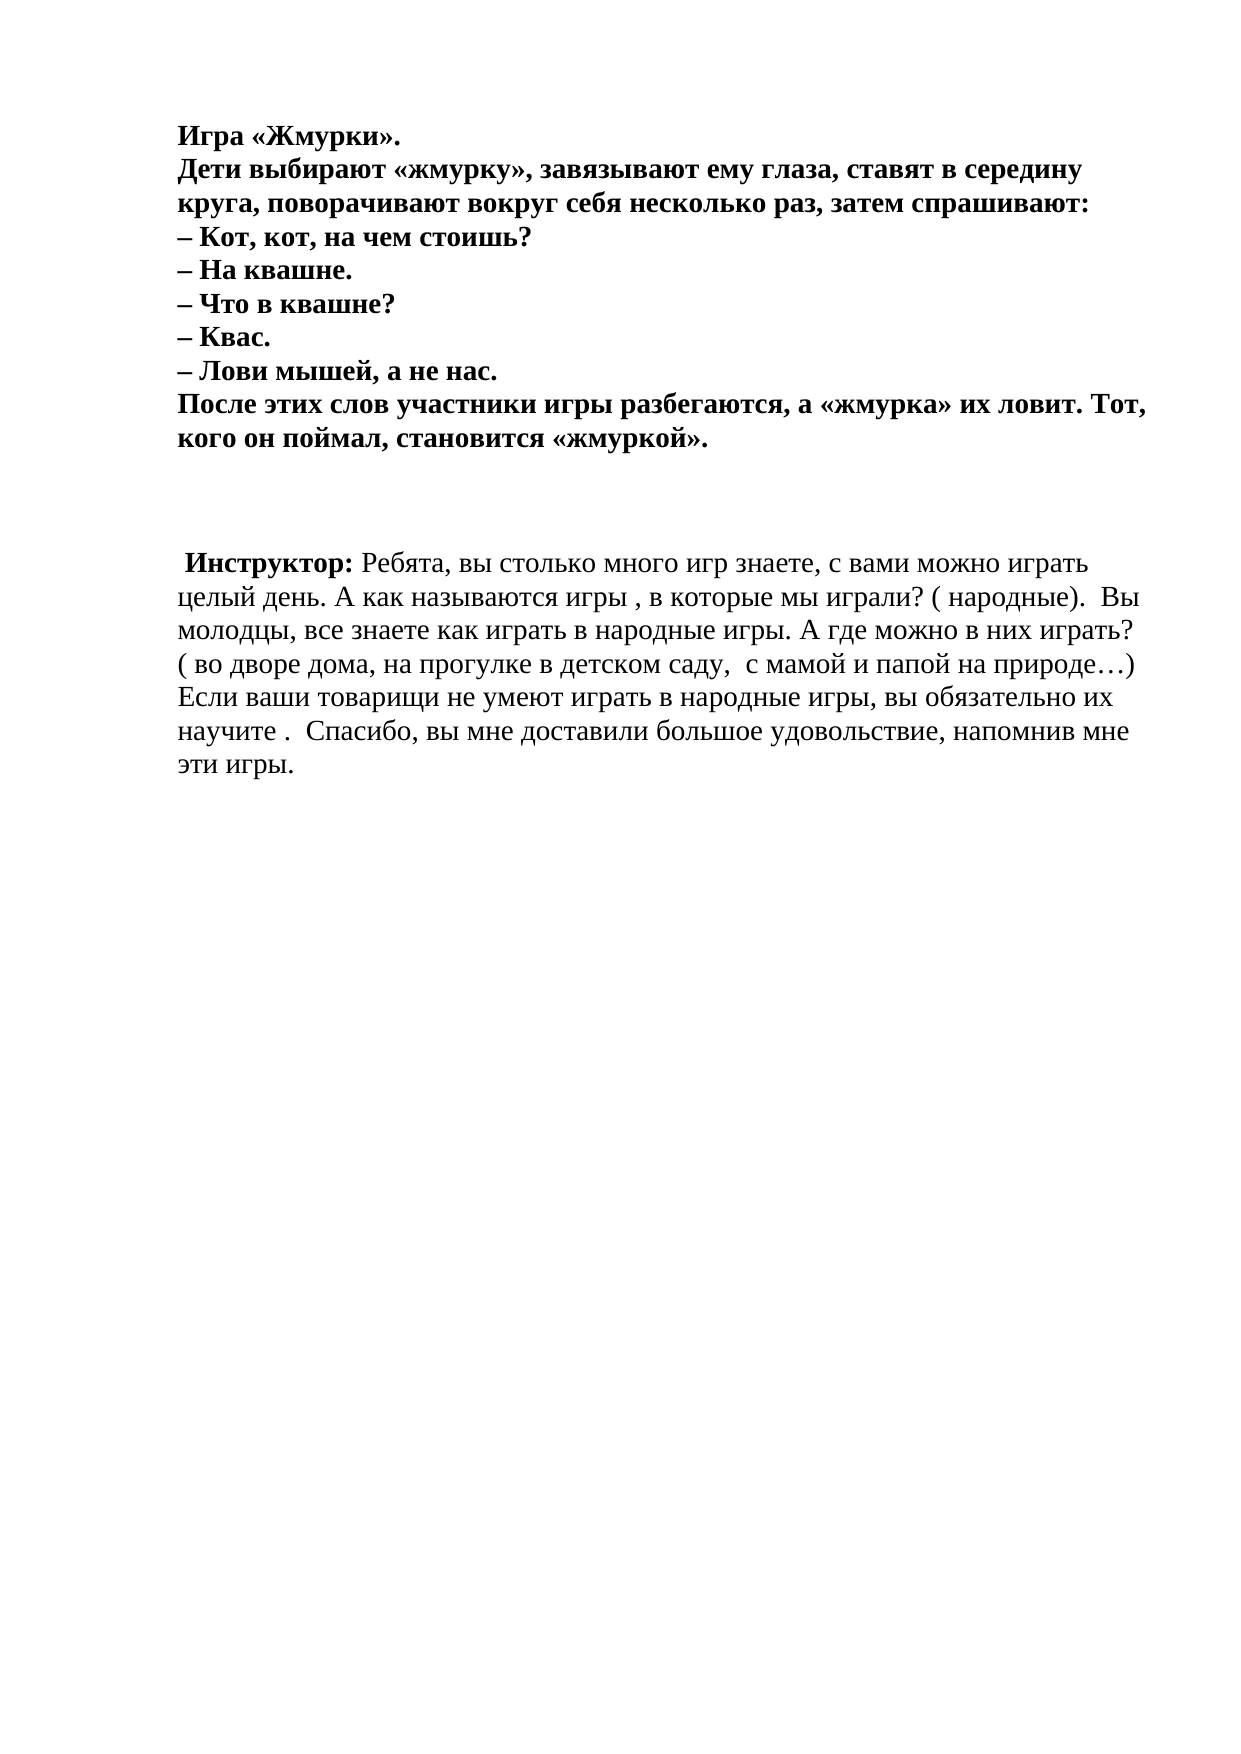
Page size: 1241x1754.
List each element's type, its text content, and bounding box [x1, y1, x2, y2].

text Инструктор: Ребята, вы столько много игр знаете, с вами можно играть целый день. А как называются игры , в которые мы играли? ( народные). Вы молодцы, все знаете как играть в народные игры. А где можно в них играть? ( во дворе дома, на прогулке в детском саду, с мамой и папой на природе…) Если ваши товарищи не умеют играть в народные игры, вы обязательно их научите . Спасибо, вы мне доставили большое удовольствие, напомнив мне эти игры. [177, 545, 1152, 780]
text Игра «Жмурки». Дети выбирают «жмурку», завязывают ему глаза, ставят в середину круга, поворачивают вокруг себя несколько раз, затем спрашивают: – Кот, кот, на чем стоишь? – На квашне. – Что в квашне? – Квас. – Лови мышей, а не нас. После этих слов участники игры разбегаются, а «жмурка» их ловит. Тот, кого он поймал, становится «жмуркой». [177, 118, 1152, 453]
